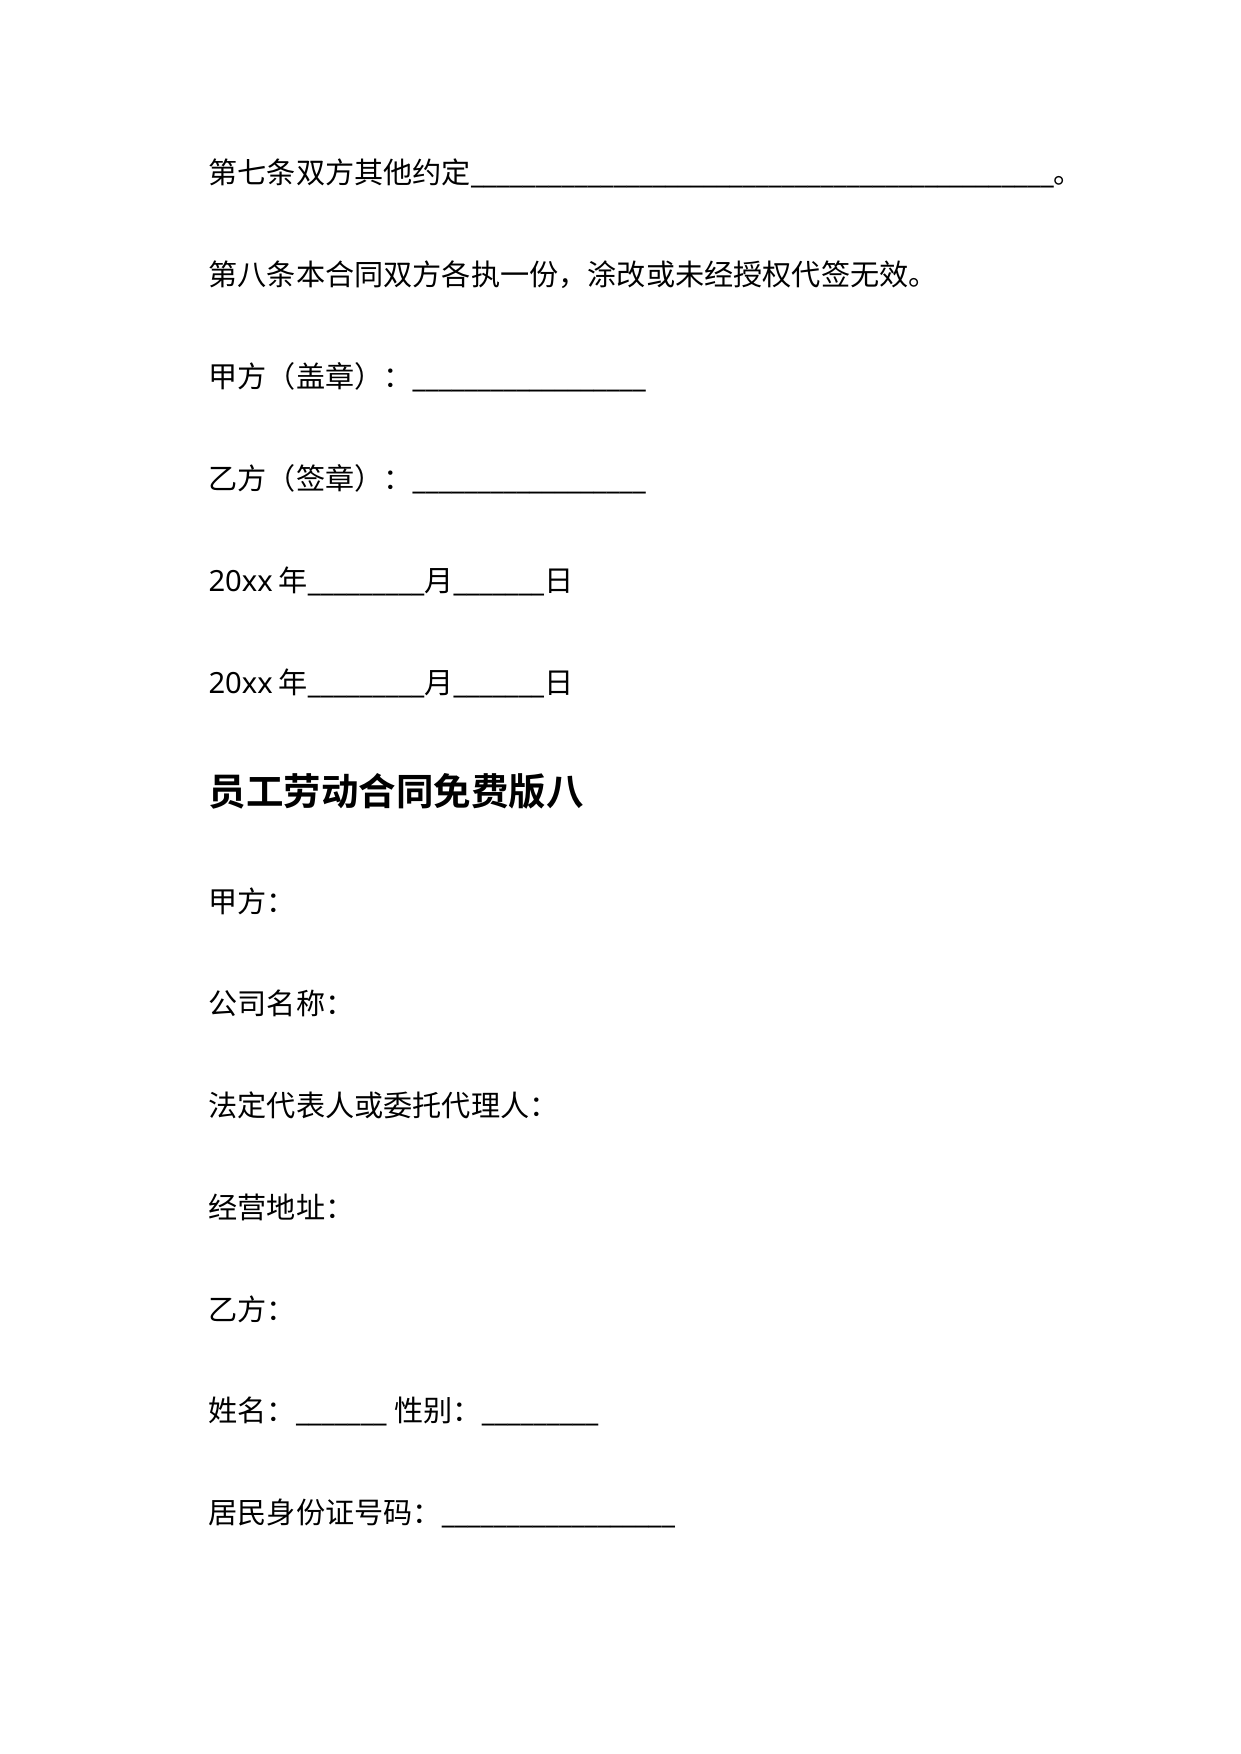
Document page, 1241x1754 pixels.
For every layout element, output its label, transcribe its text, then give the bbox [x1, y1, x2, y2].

text 乙方（签章）：__________________ [150, 456, 1090, 498]
text 员工劳动合同免费版八 [150, 762, 1090, 816]
text 第七条双方其他约定_____________________________________________。 [150, 150, 1090, 192]
text 姓名：_______ 性别：_________ [150, 1388, 1090, 1430]
text 法定代表人或委托代理人： [150, 1083, 1090, 1125]
text 公司名称： [150, 981, 1090, 1023]
text 甲方（盖章）：__________________ [150, 354, 1090, 396]
text 居民身份证号码：__________________ [150, 1490, 1090, 1532]
text 第八条本合同双方各执一份，涂改或未经授权代签无效。 [150, 252, 1090, 294]
text 乙方： [150, 1286, 1090, 1328]
text 经营地址： [150, 1184, 1090, 1227]
text 甲方： [150, 879, 1090, 921]
text 20xx年_________月_______日 [150, 660, 1090, 702]
text 20xx年_________月_______日 [150, 558, 1090, 600]
